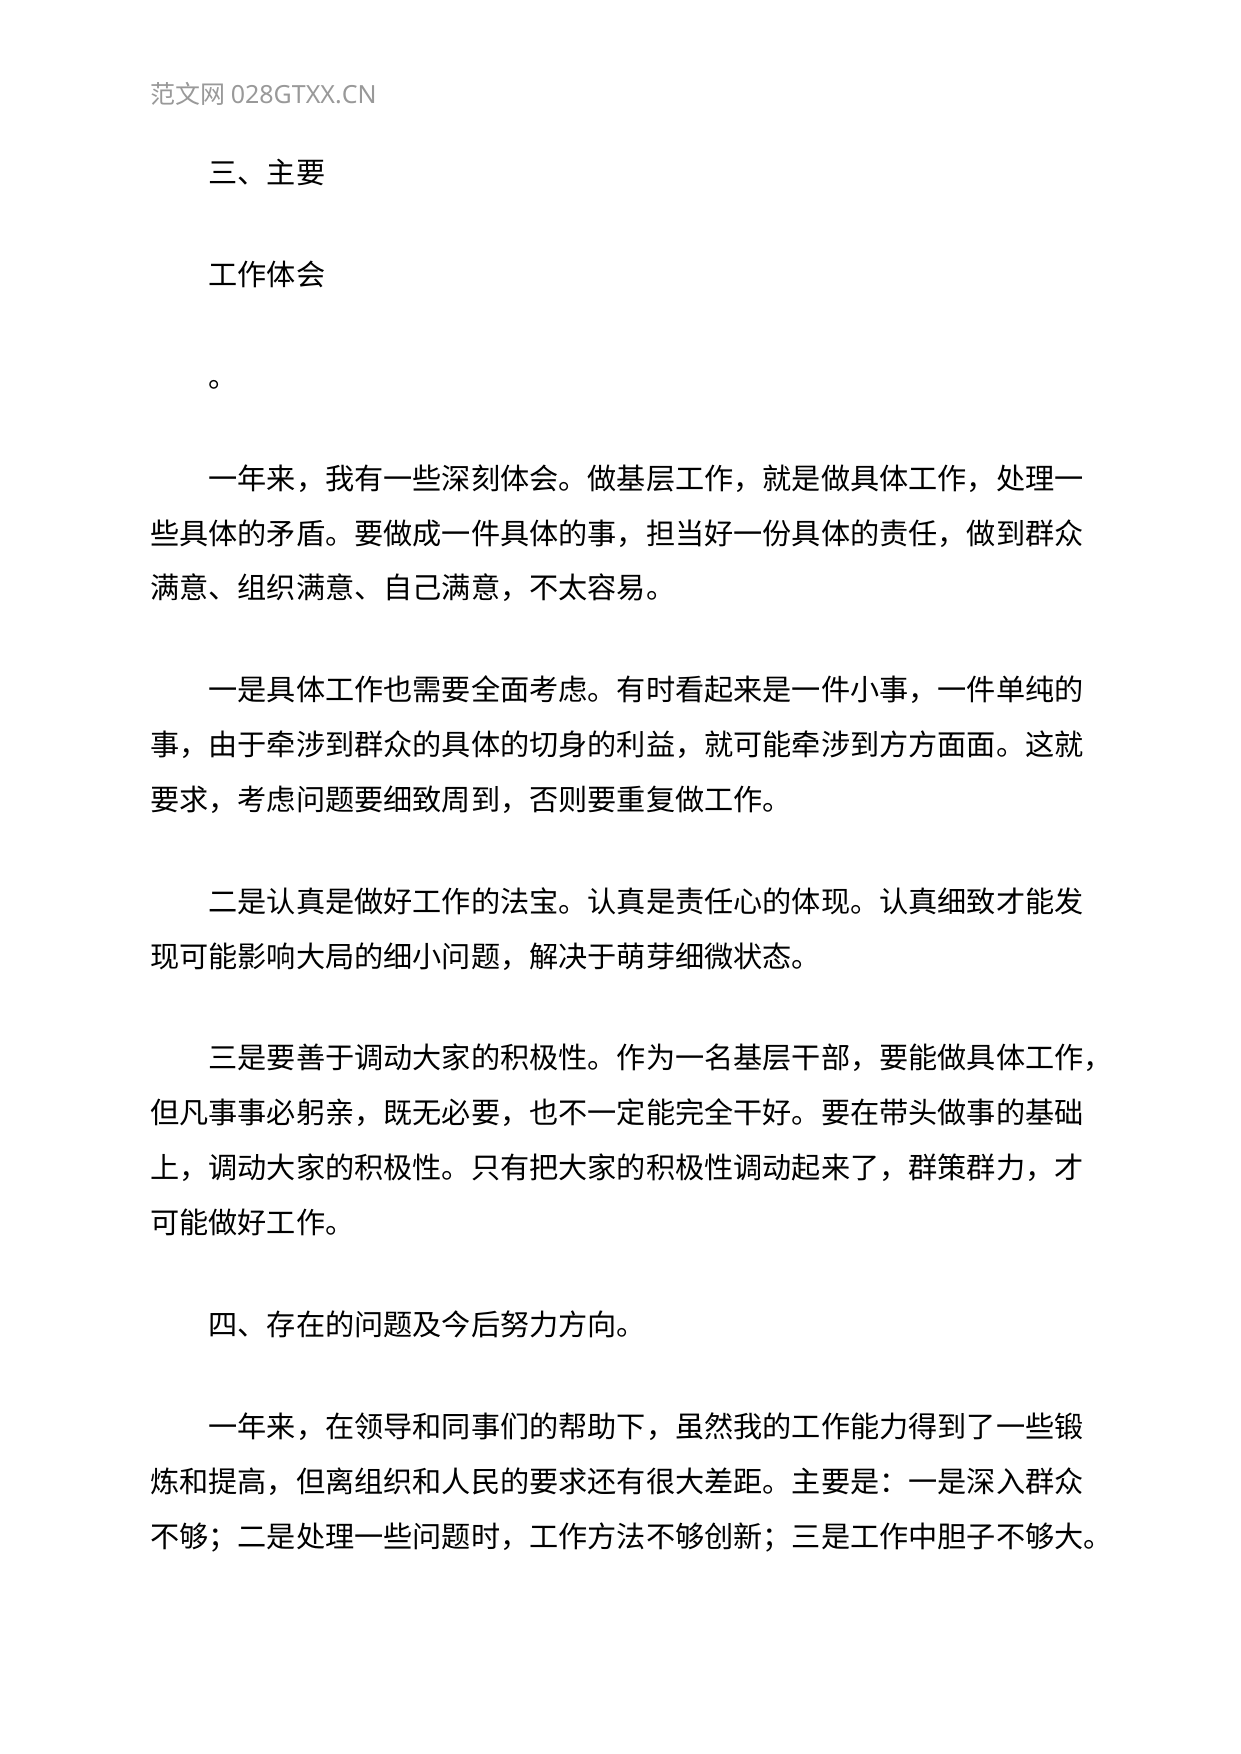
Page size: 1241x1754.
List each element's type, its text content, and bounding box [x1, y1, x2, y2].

text 四、存在的问题及今后努力方向。 [150, 1302, 1090, 1344]
text 工作体会 [150, 252, 1090, 294]
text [150, 1403, 1090, 1555]
text 二是认真是做好工作的法宝。认真是责任心的体现。认真细致才能发现可能影响大局的细小问题，解决于萌芽细微状态。 [150, 878, 1090, 976]
text 一年来，我有一些深刻体会。做基层工作，就是做具体工作，处理一些具体的矛盾。要做成一件具体的事，担当好一份具体的责任，做到群众满意、组织满意、自己满意，不太容易。 [150, 455, 1090, 607]
text 一是具体工作也需要全面考虑。有时看起来是一件小事，一件单纯的事，由于牵涉到群众的具体的切身的利益，就可能牵涉到方方面面。这就要求，考虑问题要细致周到，否则要重复做工作。 [150, 667, 1090, 819]
text 三、主要 [150, 150, 1090, 192]
text 。 [150, 353, 1090, 396]
text 三是要善于调动大家的积极性。作为一名基层干部，要能做具体工作，但凡事事必躬亲，既无必要，也不一定能完全干好。要在带头做事的基础上，调动大家的积极性。只有把大家的积极性调动起来了，群策群力，才可能做好工作。 [150, 1035, 1090, 1242]
